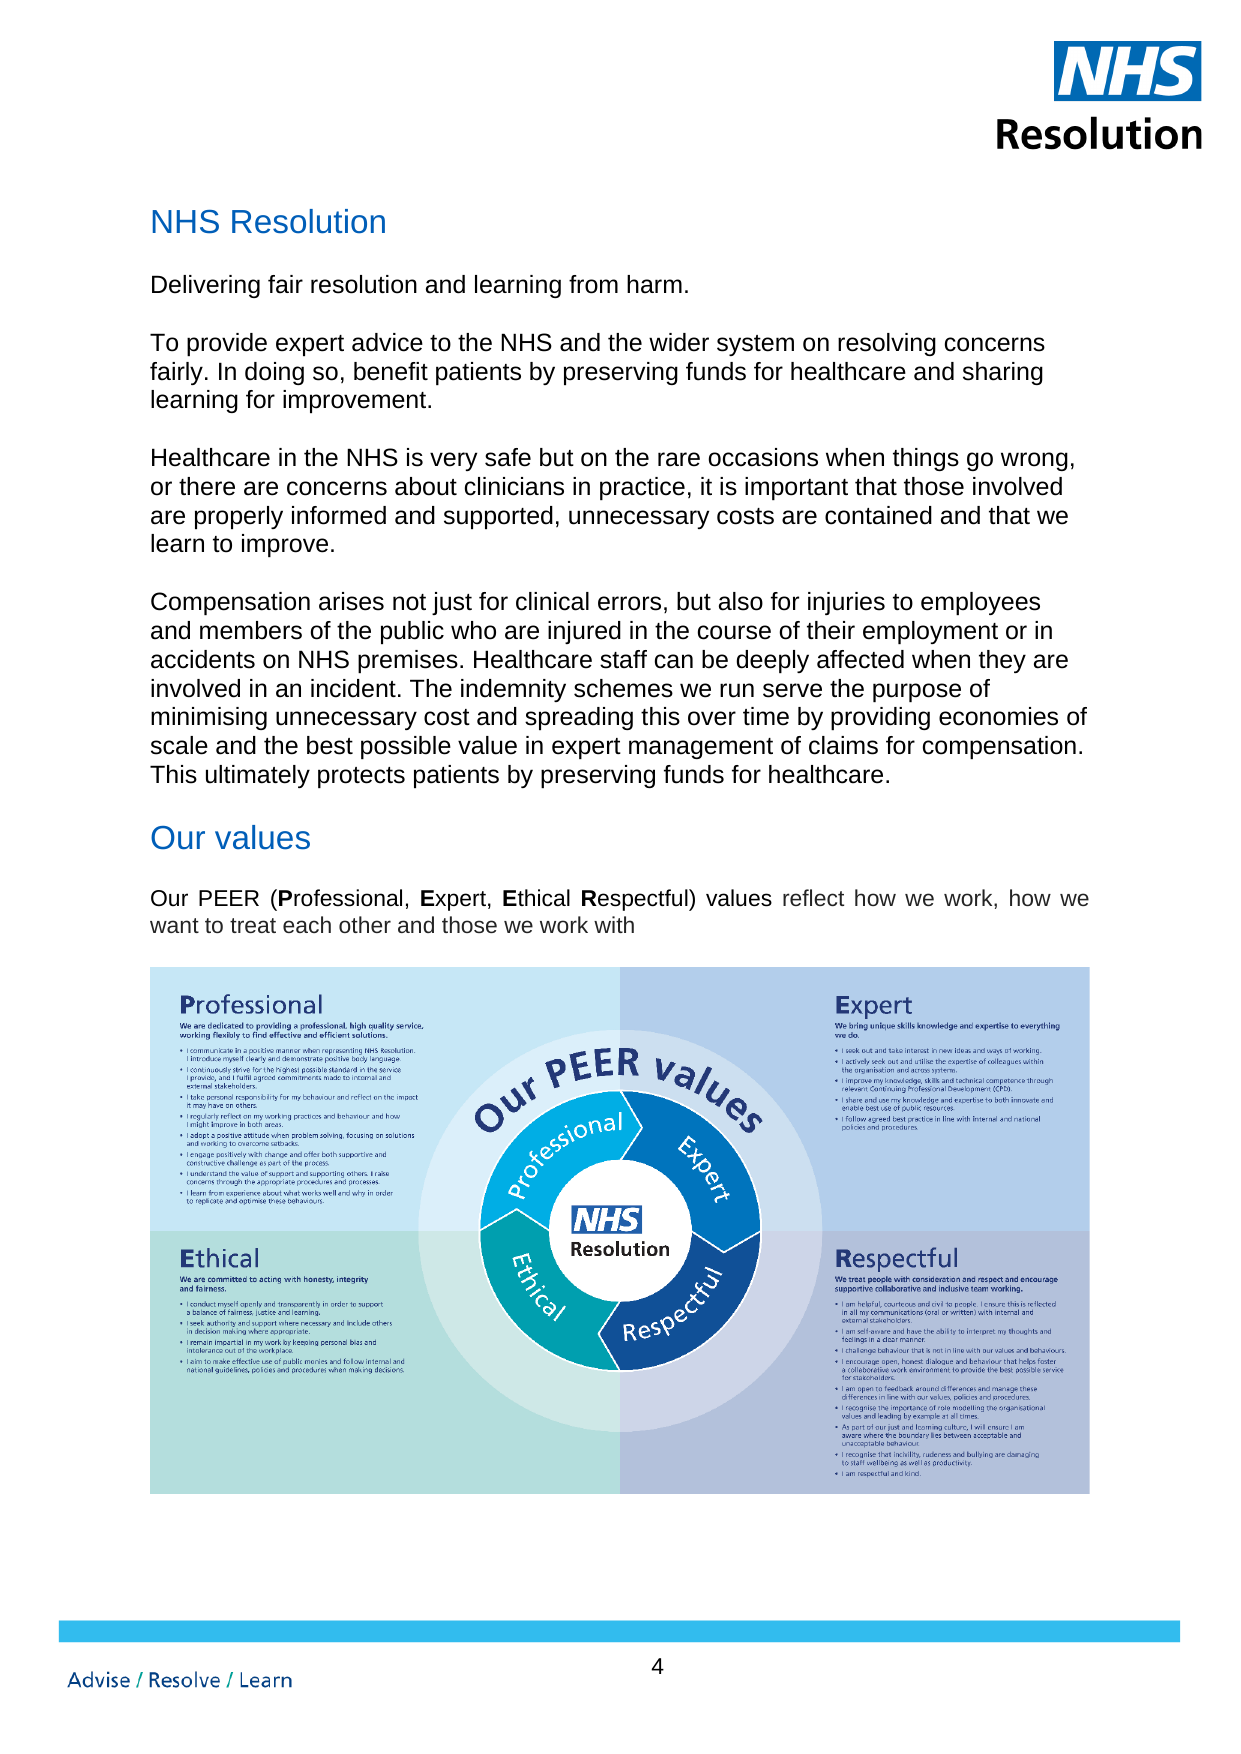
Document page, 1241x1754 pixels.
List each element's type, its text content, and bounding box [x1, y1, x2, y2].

picture [996, 41, 1202, 150]
subtitle Our values [150, 818, 1090, 856]
picture [150, 967, 1090, 1494]
text To provide expert advice to the NHS and the wider system on resolving concerns fairly. In doing so, benefit patients by preserving funds for healthcare and sharing learning for improvement. [150, 328, 1090, 414]
text Delivering fair resolution and learning from harm. [150, 270, 1090, 298]
picture [58, 1620, 1181, 1691]
subtitle NHS Resolution [150, 202, 1090, 241]
text Healthcare in the NHS is very safe but on the rare occasions when things go wrong, or there are concerns about clinicians in practice, it is important that those involved are properly informed and supported, unnecessary costs are contained and that we learn to improve. [150, 443, 1090, 558]
text Compensation arises not just for clinical errors, but also for injuries to employees and members of the public who are injured in the course of their employment or in accidents on NHS premises. Healthcare staff can be deeply affected when they are involved in an incident. The indemnity schemes we run serve the purpose of minimising unnecessary cost and spreading this over time by providing economies of scale and the best possible value in expert management of claims for compensation. This ultimately protects patients by preserving funds for healthcare. [150, 587, 1090, 788]
text Our PEER (Professional, Expert, Ethical Respectful) values reflect how we work, how we want to treat each other and those we work with [150, 885, 1090, 938]
